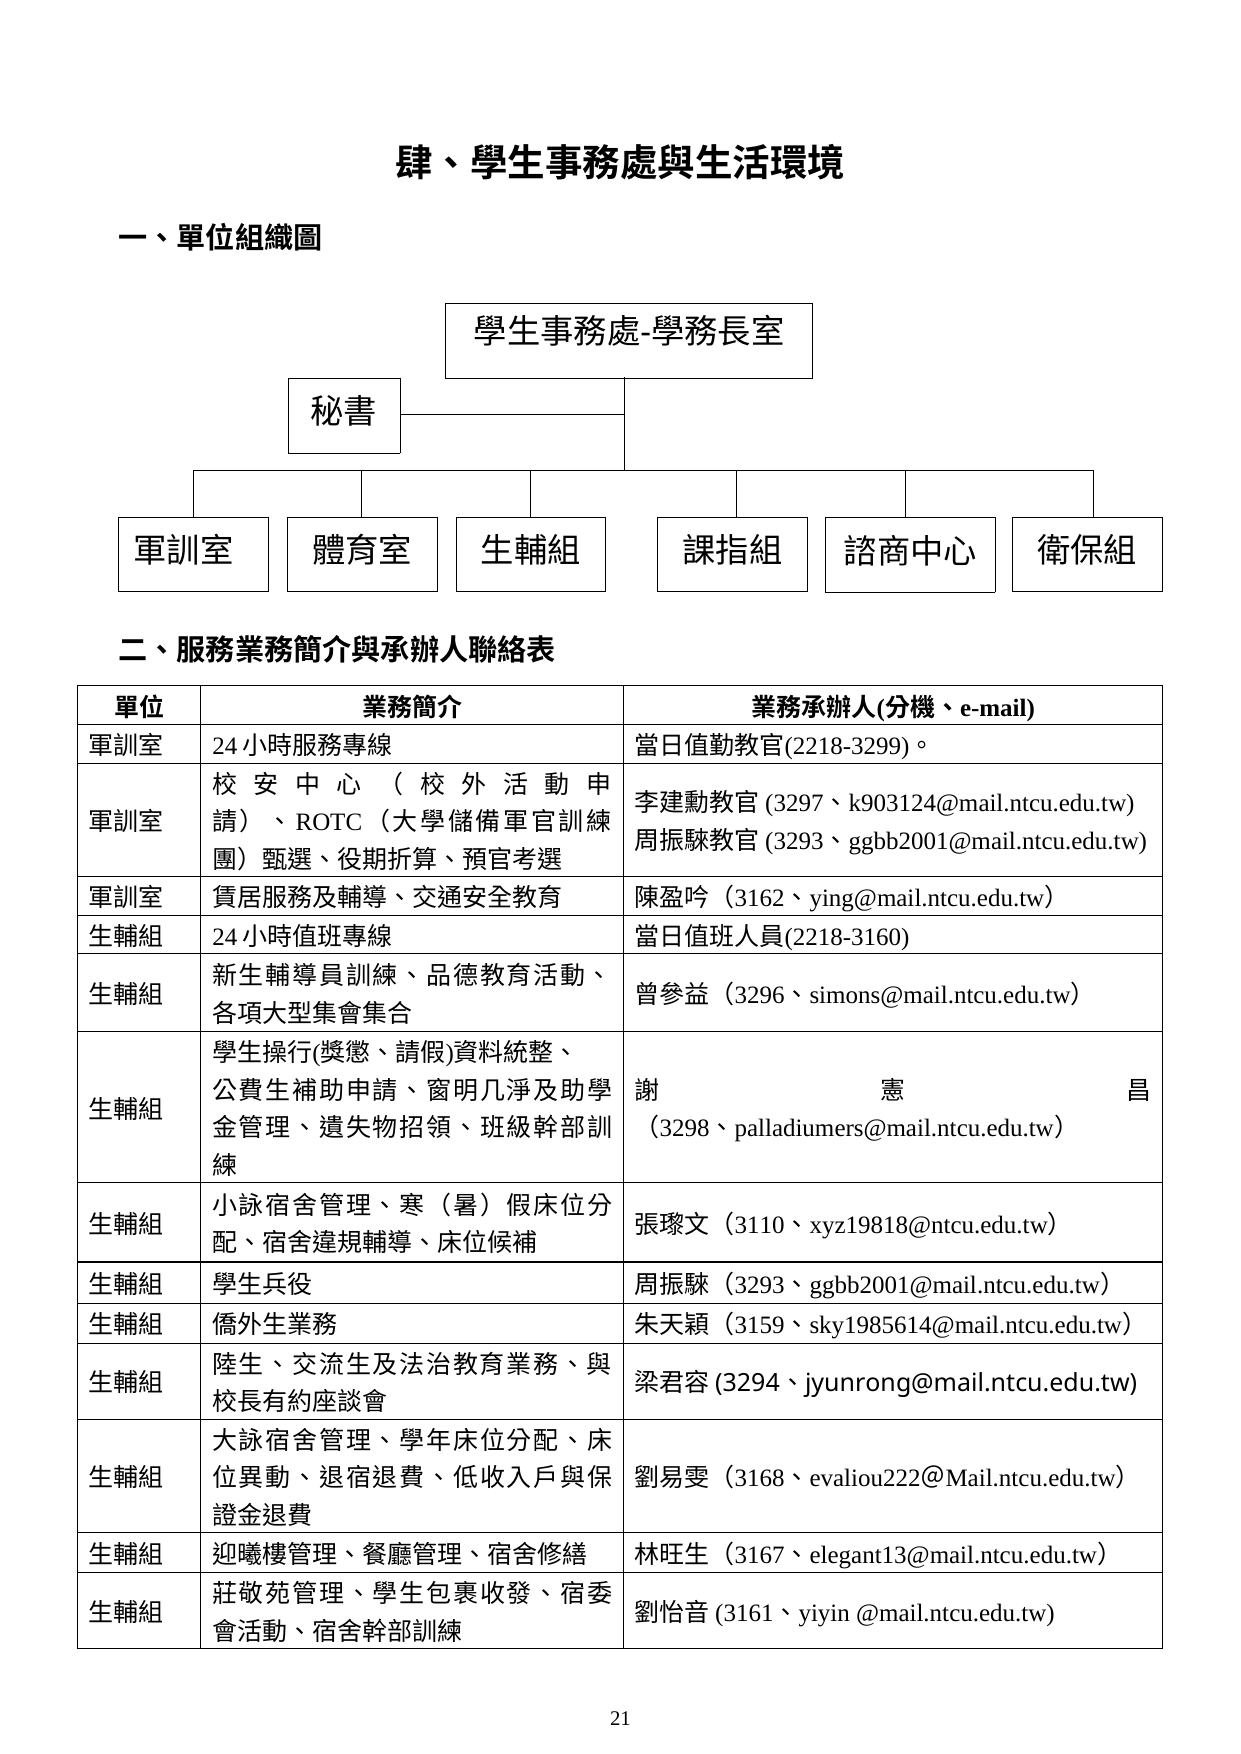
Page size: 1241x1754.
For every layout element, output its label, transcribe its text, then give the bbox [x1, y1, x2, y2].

table_cell 軍訓室 [78, 725, 200, 762]
table_header 業務簡介 [201, 686, 623, 724]
table_cell 李建勳教官 (3297、k903124@mail.ntcu.edu.tw) 周振騋教官 (3293、ggbb2001@mail.ntcu.edu.tw) [624, 764, 1162, 876]
table_cell 生輔組 [78, 916, 200, 953]
table_cell 朱天穎（3159、sky1985614@mail.ntcu.edu.tw） [624, 1304, 1162, 1342]
table_cell 大詠宿舍管理、學年床位分配、床位異動、退宿退費、低收入戶與保證金退費 [201, 1420, 623, 1532]
table_cell 生輔組 [78, 1183, 200, 1261]
table_cell 校安中心（校外活動申請）、ROTC（大學儲備軍官訓練團）甄選、役期折算、預官考選 [201, 764, 623, 876]
table_cell 24小時值班專線 [201, 916, 623, 953]
text 一、單位組織圖 [118, 198, 1122, 273]
table_cell 劉易雯（3168、evaliou222＠Mail.ntcu.edu.tw） [624, 1420, 1162, 1532]
table_cell 莊敬苑管理、學生包裹收發、宿委會活動、宿舍幹部訓練 [201, 1573, 623, 1648]
table_cell 曾參益（3296、simons@mail.ntcu.edu.tw） [624, 954, 1162, 1031]
table_cell 梁君容 (3294、jyunrong@mail.ntcu.edu.tw) [624, 1344, 1162, 1418]
table_cell 陳盈吟（3162、ying@mail.ntcu.edu.tw） [624, 877, 1162, 914]
table_cell 周振騋（3293、ggbb2001@mail.ntcu.edu.tw） [624, 1263, 1162, 1303]
table_cell 當日值班人員(2218-3160) [624, 916, 1162, 953]
table_header 單位 [78, 686, 200, 724]
table_cell 生輔組 [78, 1304, 200, 1342]
table_cell 張瓈文（3110、xyz19818@ntcu.edu.tw） [624, 1183, 1162, 1261]
table_cell 新生輔導員訓練、品德教育活動、各項大型集會集合 [201, 954, 623, 1031]
table_cell 迎曦樓管理、餐廳管理、宿舍修繕 [201, 1533, 623, 1572]
table_header 業務承辦人(分機、e-mail) [624, 686, 1162, 724]
table_cell 生輔組 [78, 954, 200, 1031]
table_cell 謝憲昌（3298、palladiumers@mail.ntcu.edu.tw） [624, 1032, 1162, 1182]
table_cell 林旺生（3167、elegant13@mail.ntcu.edu.tw） [624, 1533, 1162, 1572]
table_cell 軍訓室 [78, 764, 200, 876]
table_cell 生輔組 [78, 1032, 200, 1182]
text 肆、學生事務處與生活環境 [118, 123, 1122, 198]
table_cell 學生操行(獎懲、請假)資料統整、 公費生補助申請、窗明几淨及助學金管理、遺失物招領、班級幹部訓練 [201, 1032, 623, 1182]
table_cell 生輔組 [78, 1573, 200, 1648]
table_cell 24小時服務專線 [201, 725, 623, 762]
table_cell 生輔組 [78, 1533, 200, 1572]
table_cell 生輔組 [78, 1344, 200, 1418]
table_cell 陸生、交流生及法治教育業務、與校長有約座談會 [201, 1344, 623, 1418]
table_cell 劉怡音 (3161、yiyin @mail.ntcu.edu.tw) [624, 1573, 1162, 1648]
table_cell 當日值勤教官(2218-3299)。 [624, 725, 1162, 762]
table_cell 僑外生業務 [201, 1304, 623, 1342]
table_cell 生輔組 [78, 1420, 200, 1532]
table_cell 小詠宿舍管理、寒（暑）假床位分配、宿舍違規輔導、床位候補 [201, 1183, 623, 1261]
table_cell 賃居服務及輔導、交通安全教育 [201, 877, 623, 914]
text 二、服務業務簡介與承辦人聯絡表 [118, 610, 1122, 685]
table_cell 生輔組 [78, 1263, 200, 1303]
table_cell 軍訓室 [78, 877, 200, 914]
table_cell 學生兵役 [201, 1263, 623, 1303]
